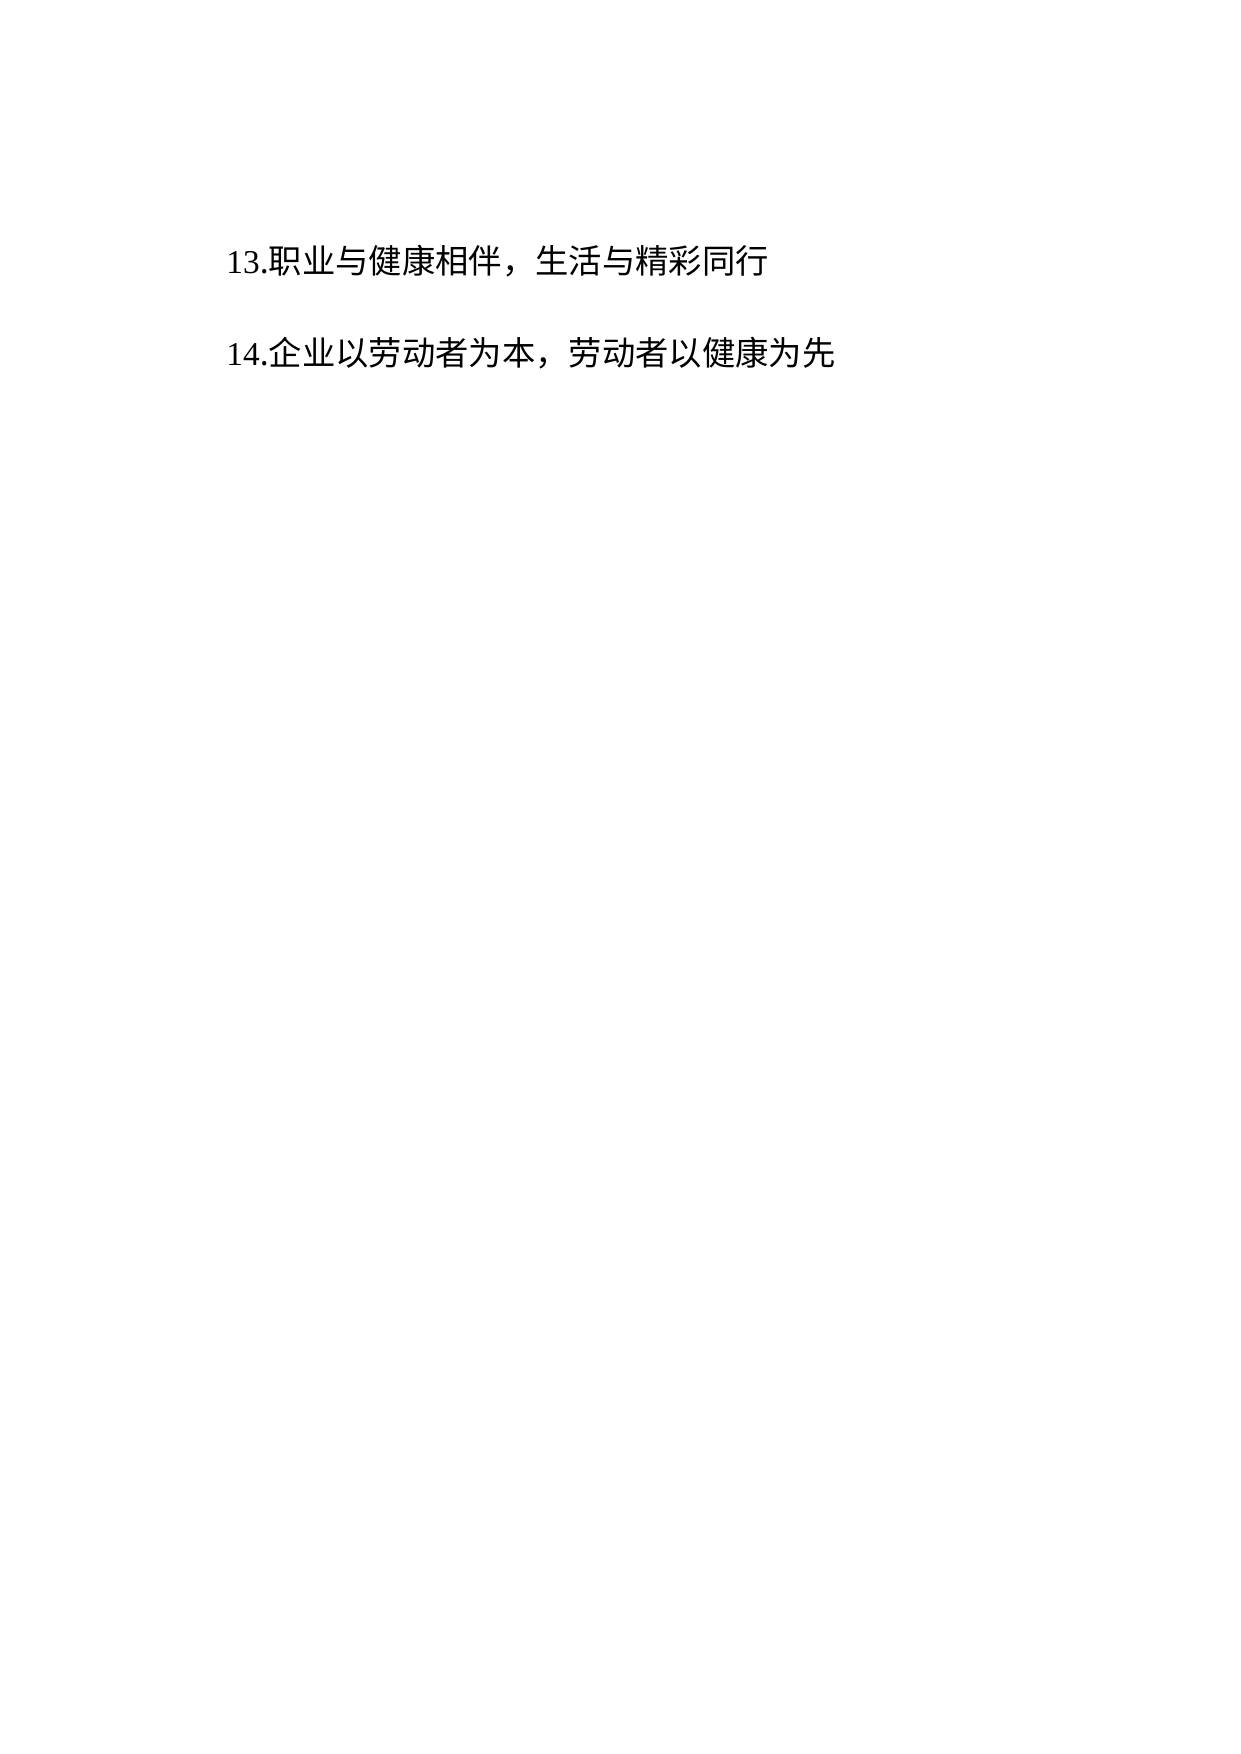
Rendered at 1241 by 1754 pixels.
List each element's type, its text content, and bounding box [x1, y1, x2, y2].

text 14.企业以劳动者为本，劳动者以健康为先 [159, 305, 1081, 397]
text 13.职业与健康相伴，生活与精彩同行 [159, 214, 1081, 305]
